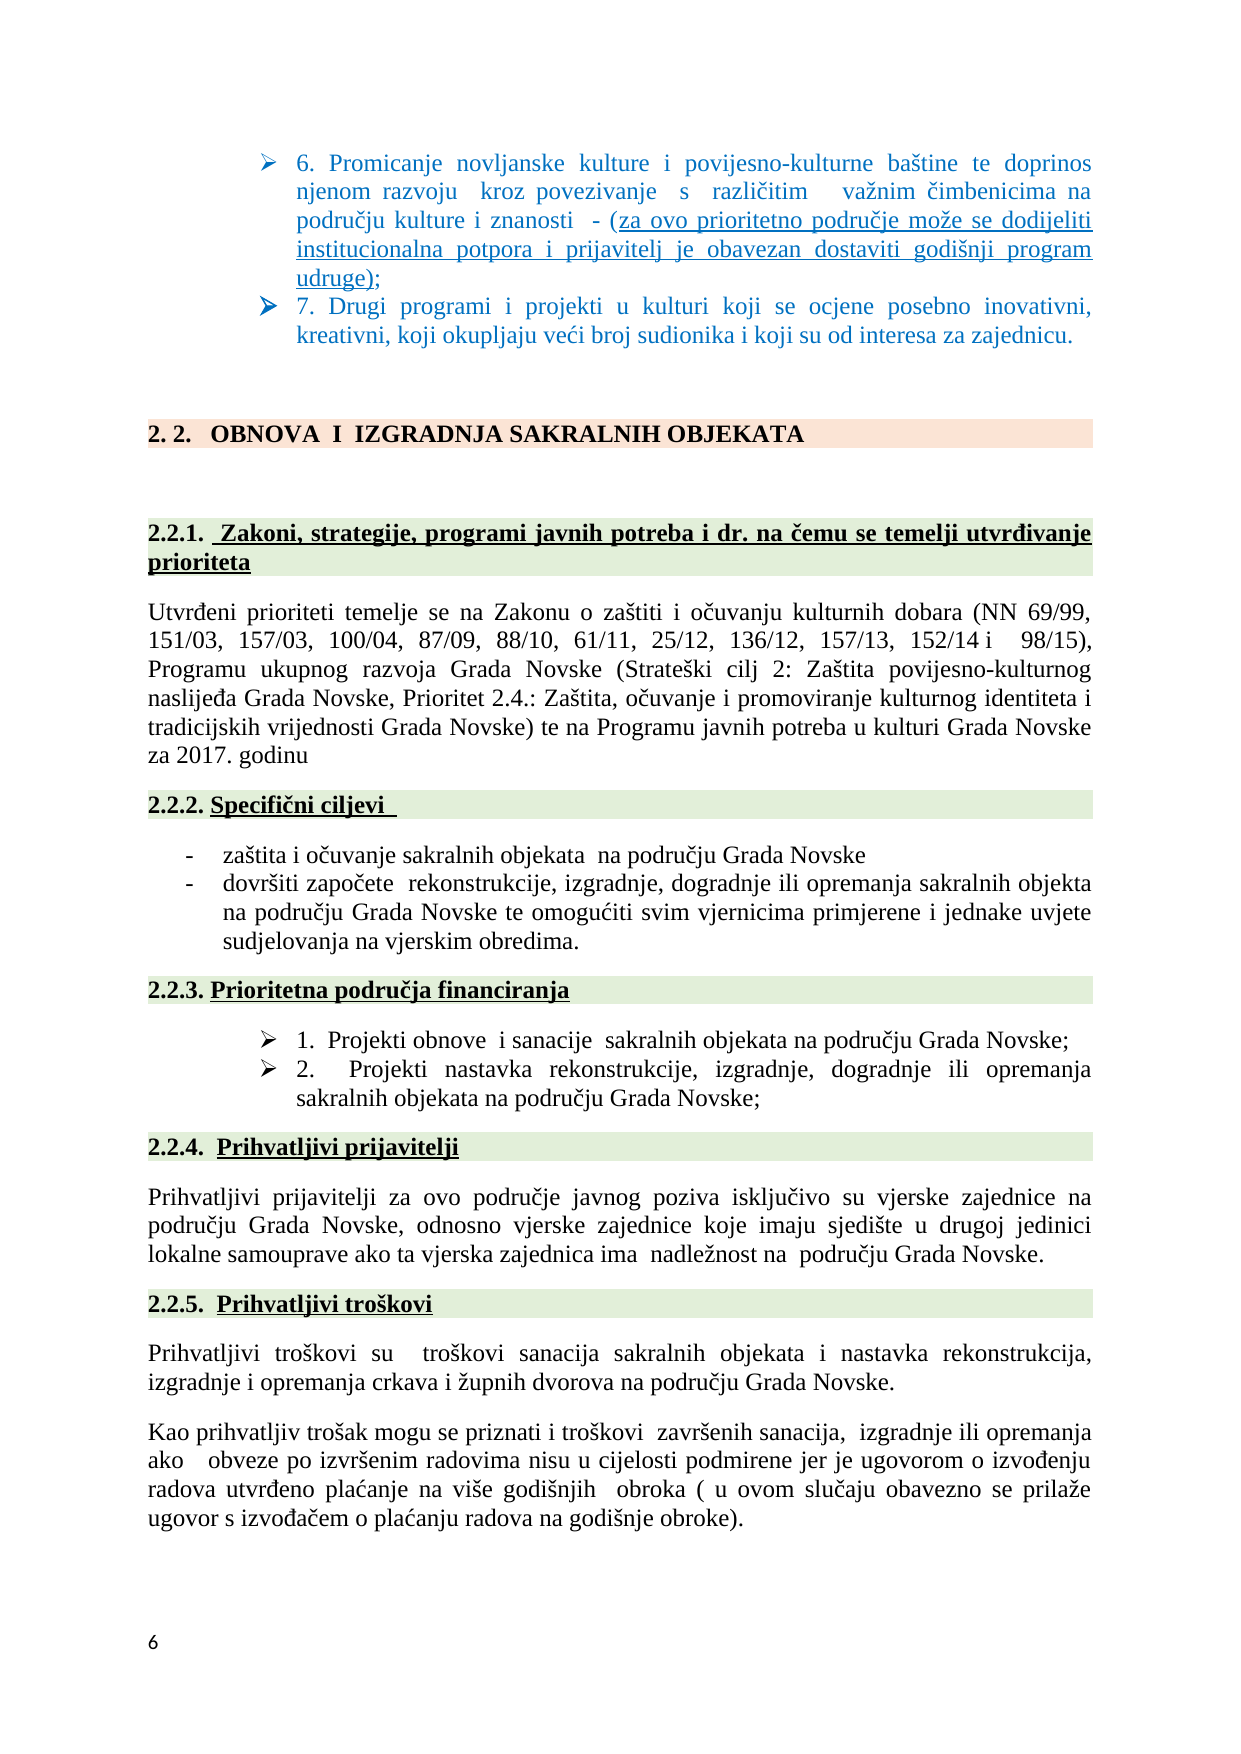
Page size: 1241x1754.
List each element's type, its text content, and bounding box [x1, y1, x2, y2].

text Utvrđeni prioriteti temelje se na Zakonu o zaštiti i očuvanju kulturnih dobara (NN 69/99, 151/03, 157/03, 100/04, 87/09, 88/10, 61/11, 25/12, 136/12, 157/13, 152/14 i 98/15), Programu ukupnog razvoja Grada Novske (Strateški cilj 2: Zaštita povijesno-kulturnog naslijeđa Grada Novske, Prioritet 2.4.: Zaštita, očuvanje i promoviranje kulturnog identiteta i tradicijskih vrijednosti Grada Novske) te na Programu javnih potreba u kulturi Grada Novske za 2017. godinu [148, 597, 1093, 769]
list 7. Drugi programi i projekti u kulturi koji se ocjene posebno inovativni, kreativni, koji okupljaju veći broj sudionika i koji su od interesa za zajednicu. [258, 291, 1093, 349]
text 2.2.1. Zakoni, strategije, programi javnih potreba i dr. na čemu se temelji utvrđivanje prioriteta [148, 518, 1093, 576]
text 2.2.5. Prihvatljivi troškovi [148, 1289, 1093, 1318]
text Prihvatljivi troškovi su troškovi sanacija sakralnih objekata i nastavka rekonstrukcija, izgradnje i opremanja crkava i župnih dvorova na području Grada Novske. [148, 1338, 1093, 1396]
text 2.2.3. Prioritetna područja financiranja [148, 976, 1093, 1004]
list zaštita i očuvanje sakralnih objekata na području Grada Novske [185, 840, 1093, 868]
text Kao prihvatljiv trošak mogu se priznati i troškovi završenih sanacija, izgradnje ili opremanja ako obveze po izvršenim radovima nisu u cijelosti podmirene jer je ugovorom o izvođenju radova utvrđeno plaćanje na više godišnjih obroka ( u ovom slučaju obavezno se prilaže ugovor s izvođačem o plaćanju radova na godišnje obroke). [148, 1417, 1093, 1532]
list 1. Projekti obnove i sanacije sakralnih objekata na području Grada Novske; [258, 1025, 1093, 1054]
text 2.2.2. Specifični ciljevi [148, 790, 1093, 819]
text Prihvatljivi prijavitelji za ovo područje javnog poziva isključivo su vjerske zajednice na području Grada Novske, odnosno vjerske zajednice koje imaju sjedište u drugoj jedinici lokalne samouprave ako ta vjerska zajednica ima nadležnost na području Grada Novske. [148, 1182, 1093, 1268]
text 2. 2. OBNOVA I IZGRADNJA SAKRALNIH OBJEKATA [148, 419, 1093, 448]
list dovršiti započete rekonstrukcije, izgradnje, dogradnje ili opremanja sakralnih objekta na području Grada Novske te omogućiti svim vjernicima primjerene i jednake uvjete sudjelovanja na vjerskim obredima. [185, 868, 1093, 955]
list 2. Projekti nastavka rekonstrukcije, izgradnje, dogradnje ili opremanja sakralnih objekata na području Grada Novske; [258, 1054, 1093, 1111]
list 6. Promicanje novljanske kulture i povijesno-kulturne baštine te doprinos njenom razvoju kroz povezivanje s različitim važnim čimbenicima na području kulture i znanosti - (za ovo prioritetno područje može se dodijeliti institucionalna potpora i prijavitelj je obavezan dostaviti godišnji program udruge); [258, 148, 1093, 291]
text 2.2.4. Prihvatljivi prijavitelji [148, 1132, 1093, 1161]
